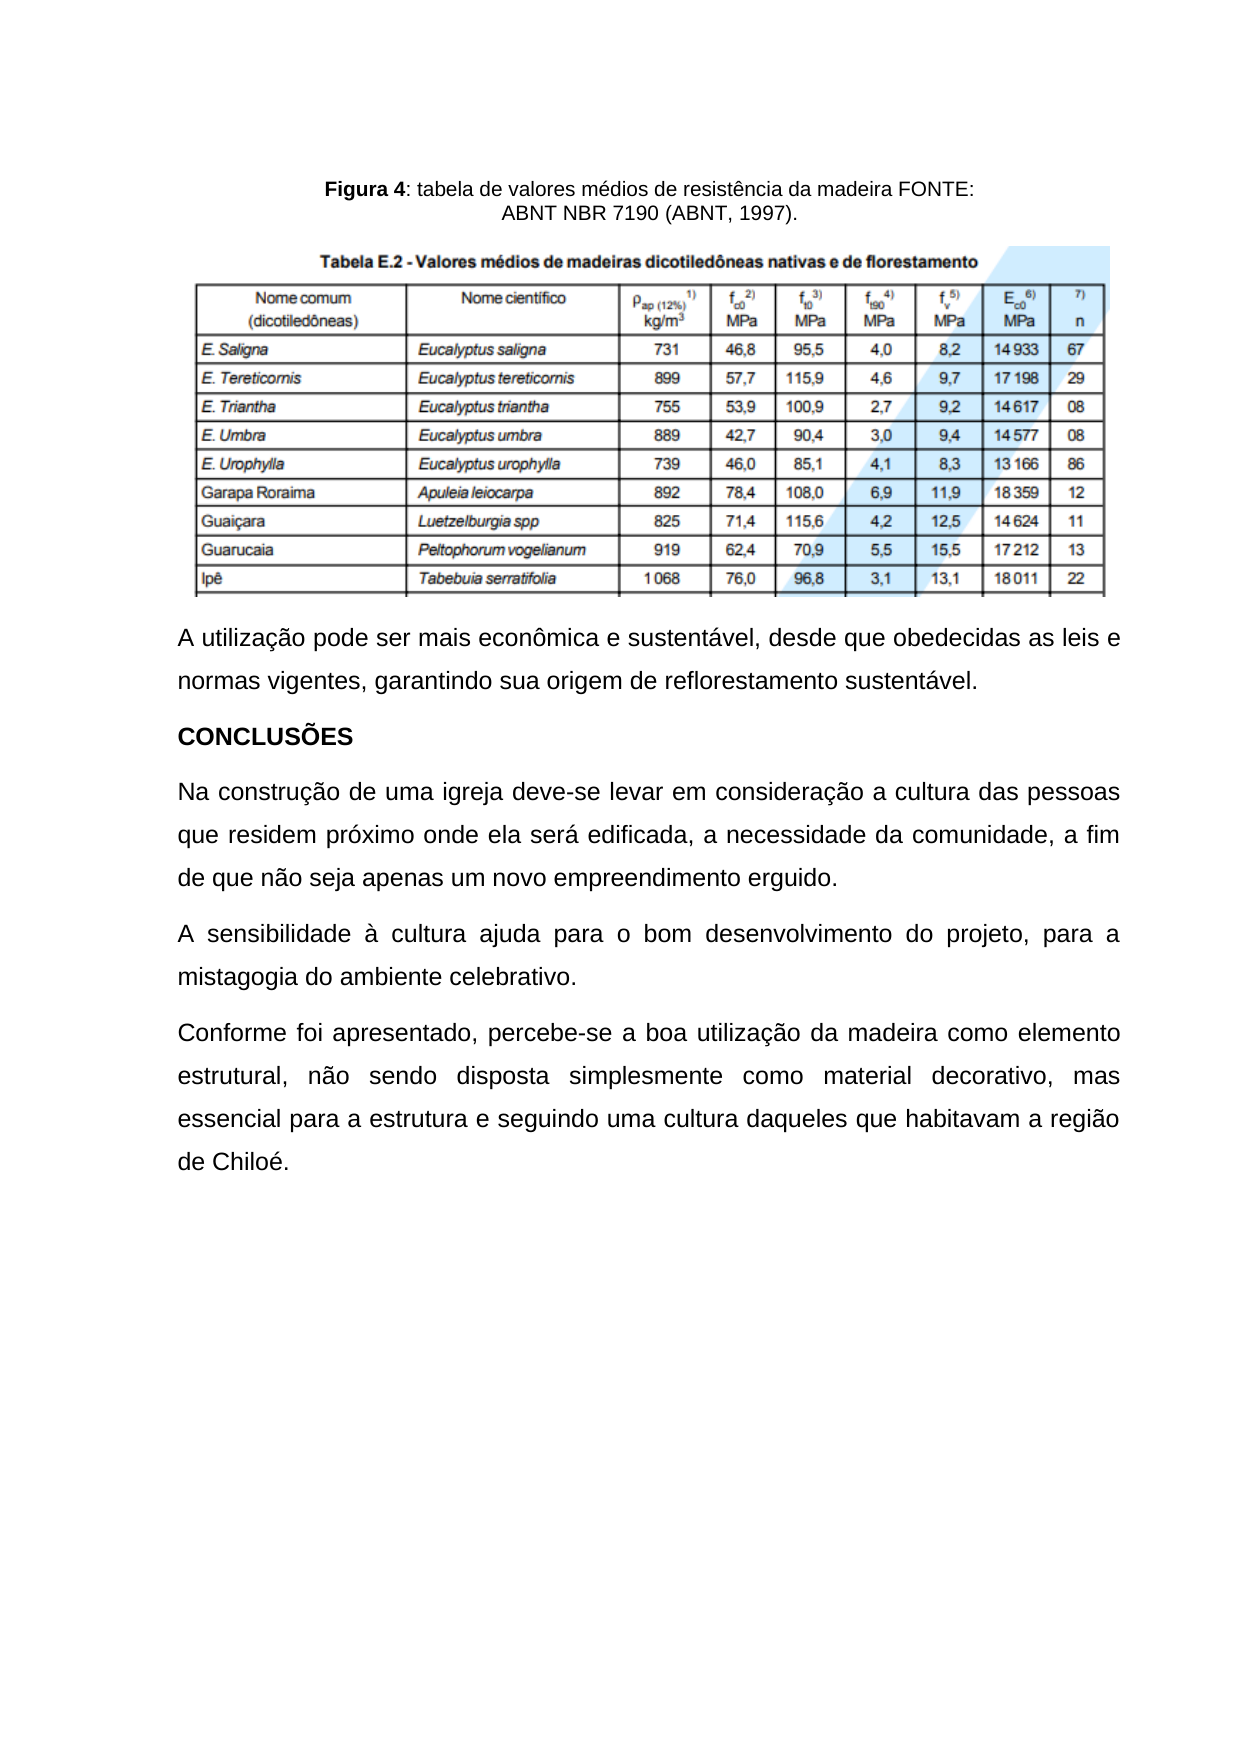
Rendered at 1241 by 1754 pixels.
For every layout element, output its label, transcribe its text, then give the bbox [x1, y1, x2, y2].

text CONCLUSÕES [177, 722, 1122, 750]
picture [189, 246, 1110, 597]
text Conforme foi apresentado, percebe-se a boa utilização da madeira como elemento estrutural, não sendo disposta simplesmente como material decorativo, mas essencial para a estrutura e seguindo uma cultura daqueles que habitavam a região de Chiloé. [177, 1018, 1122, 1176]
text Na construção de uma igreja deve-se levar em consideração a cultura das pessoas que residem próximo onde ela será edificada, a necessidade da comunidade, a fim de que não seja apenas um novo empreendimento erguido. [177, 777, 1122, 892]
text A utilização pode ser mais econômica e sustentável, desde que obedecidas as leis e normas vigentes, garantindo sua origem de reflorestamento sustentável. [177, 623, 1122, 695]
text Figura 4: tabela de valores médios de resistência da madeira FONTE: ABNT NBR 7190 (ABNT, 1997). [177, 177, 1122, 225]
text A sensibilidade à cultura ajuda para o bom desenvolvimento do projeto, para a mistagogia do ambiente celebrativo. [177, 919, 1122, 991]
